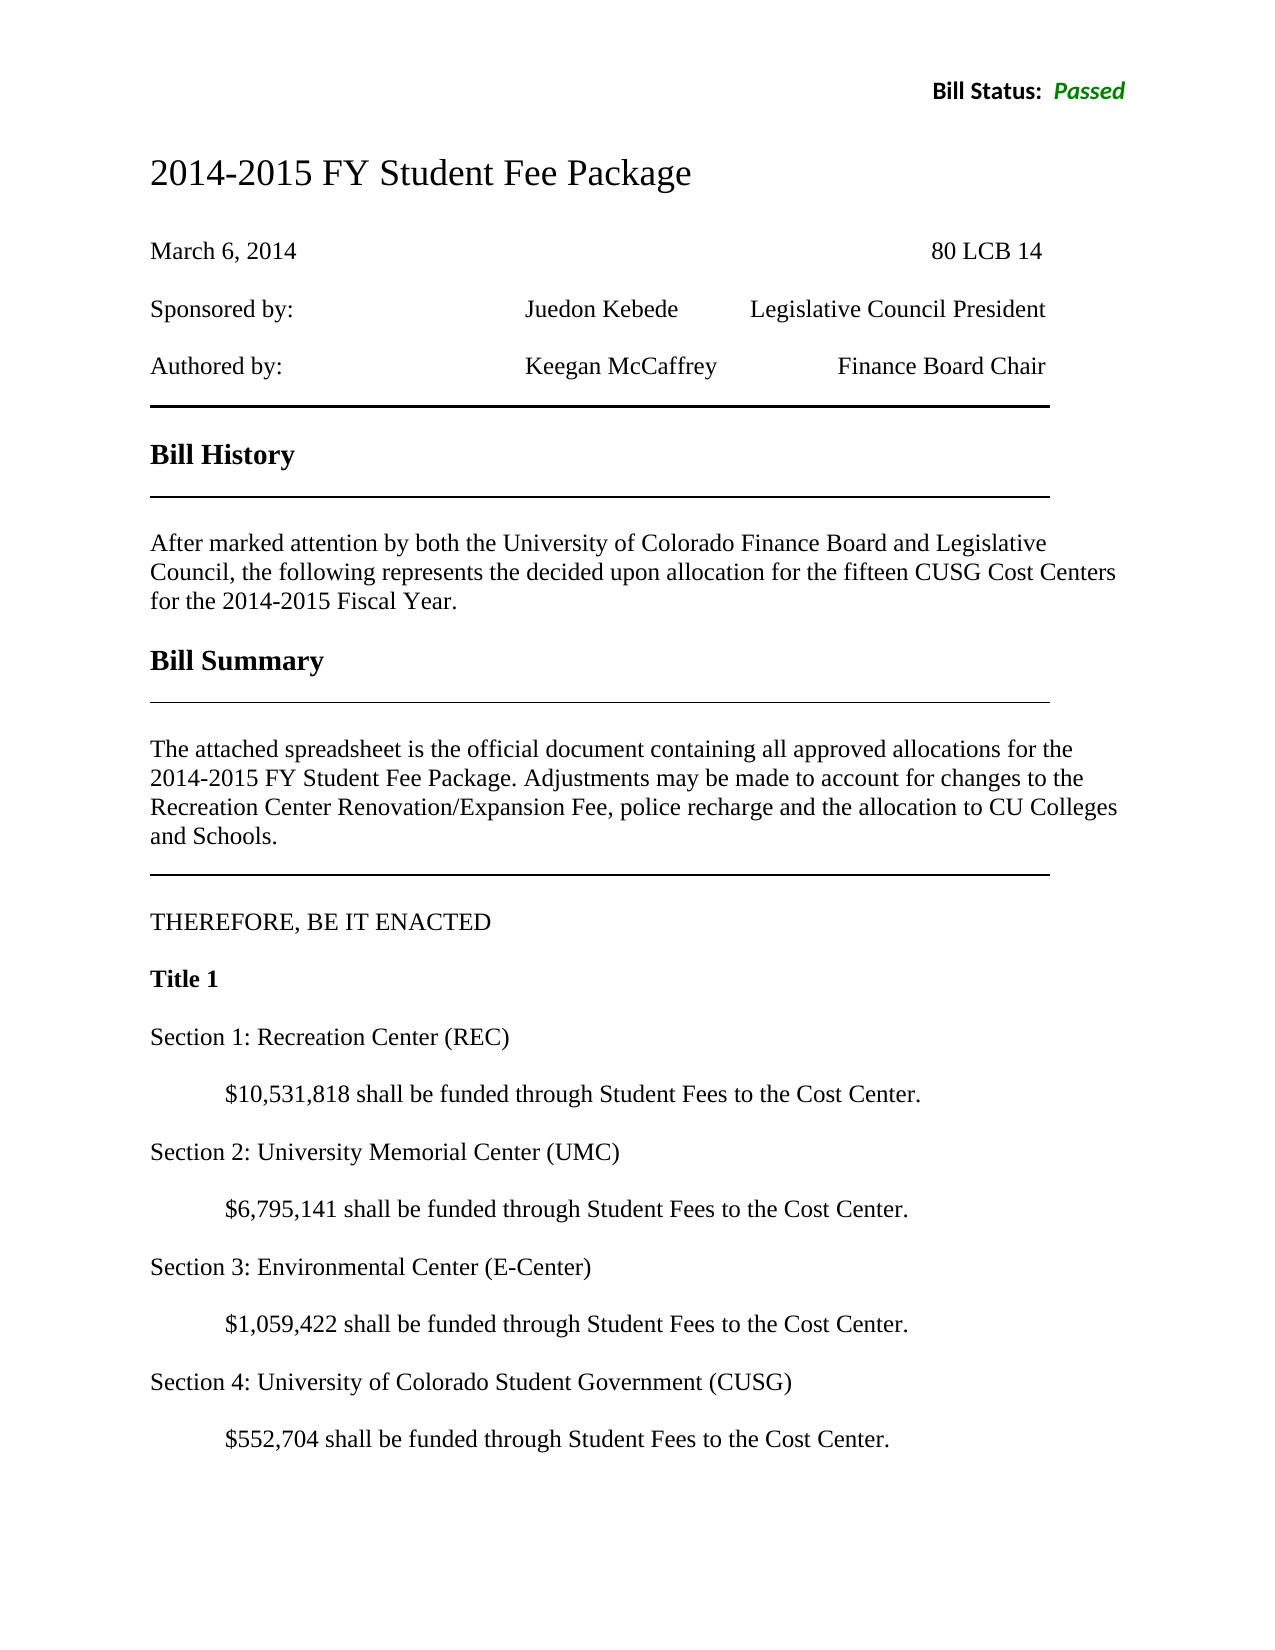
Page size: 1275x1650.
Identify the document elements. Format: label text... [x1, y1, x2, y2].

text 2014-2015 FY Student Fee Package [150, 150, 1125, 193]
text $10,531,818 shall be funded through Student Fees to the Cost Center. [150, 1079, 1125, 1108]
text March 6, 2014 80 LCB 14 [150, 236, 1125, 294]
text Bill History [150, 437, 1125, 471]
text $552,704 shall be funded through Student Fees to the Cost Center. [150, 1424, 1125, 1453]
text $1,059,422 shall be funded through Student Fees to the Cost Center. [150, 1309, 1125, 1338]
text The attached spreadsheet is the official document containing all approved allocations for the 2014-2015 FY Student Fee Package. Adjustments may be made to account for changes to the Recreation Center Renovation/Expansion Fee, police recharge and the allocation to CU Colleges and Schools. [150, 734, 1125, 849]
text Section 4: University of Colorado Student Government (CUSG) [150, 1367, 1125, 1396]
text Bill Summary [150, 643, 1125, 677]
text Section 3: Environmental Center (E-Center) [150, 1252, 1125, 1281]
text Section 2: University Memorial Center (UMC) [150, 1137, 1125, 1166]
text Authored by: Keegan McCaffrey Finance Board Chair [150, 351, 1125, 380]
text Title 1 [150, 964, 1125, 993]
text Sponsored by: Juedon Kebede Legislative Council President [150, 294, 1125, 322]
text THEREFORE, BE IT ENACTED [150, 907, 1125, 936]
text Section 1: Recreation Center (REC) [150, 1022, 1125, 1051]
text $6,795,141 shall be funded through Student Fees to the Cost Center. [150, 1194, 1125, 1223]
text After marked attention by both the University of Colorado Finance Board and Legislative Council, the following represents the decided upon allocation for the fifteen CUSG Cost Centers for the 2014-2015 Fiscal Year. [150, 528, 1125, 615]
